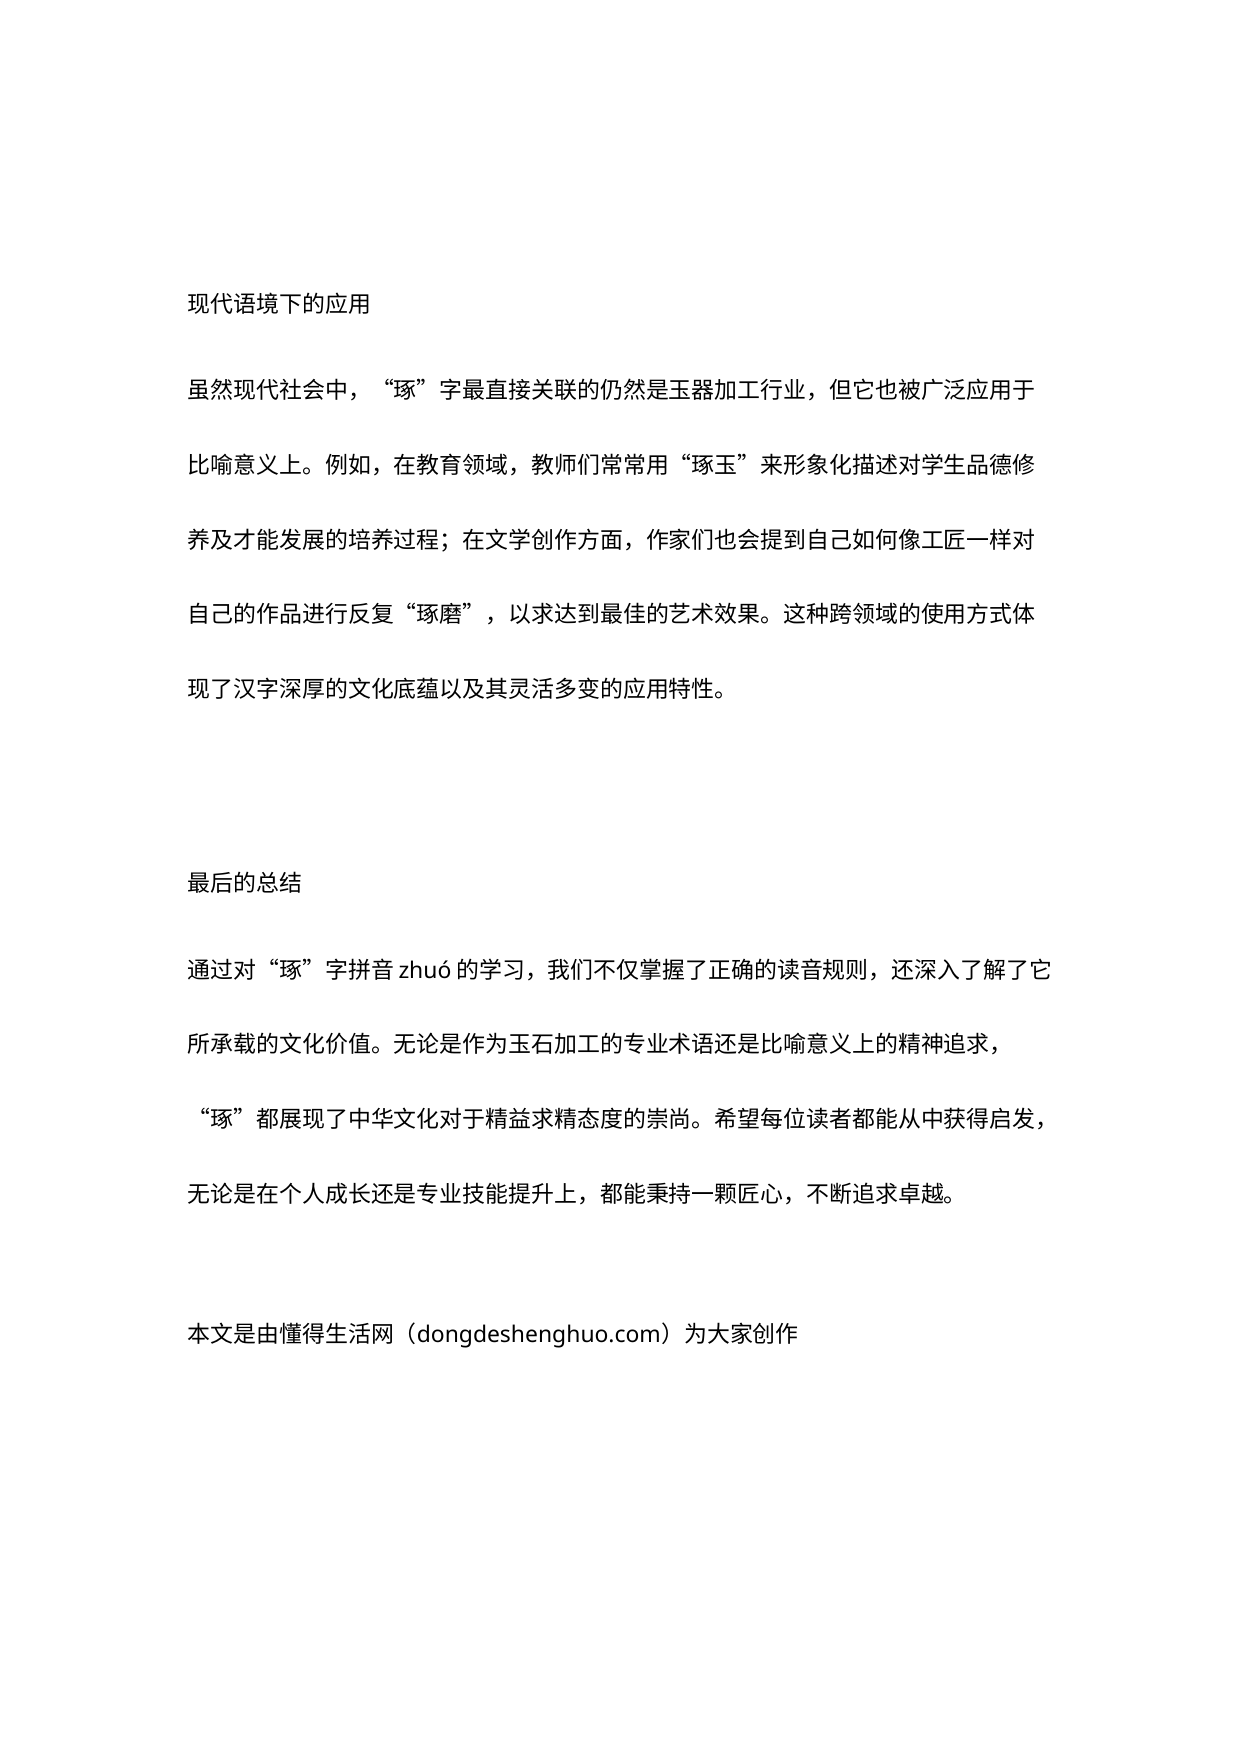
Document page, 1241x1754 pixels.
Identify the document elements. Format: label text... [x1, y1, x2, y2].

text 最后的总结 [187, 849, 1053, 914]
text 现代语境下的应用 [187, 270, 1053, 335]
text 通过对“琢”字拼音zhuó的学习，我们不仅掌握了正确的读音规则，还深入了解了它所承载的文化价值。无论是作为玉石加工的专业术语还是比喻意义上的精神追求，“琢”都展现了中华文化对于精益求精态度的崇尚。希望每位读者都能从中获得启发，无论是在个人成长还是专业技能提升上，都能秉持一颗匠心，不断追求卓越。 [187, 936, 1053, 1225]
text 本文是由懂得生活网（dongdeshenghuo.com）为大家创作 [187, 1300, 1053, 1365]
text 虽然现代社会中，“琢”字最直接关联的仍然是玉器加工行业，但它也被广泛应用于比喻意义上。例如，在教育领域，教师们常常用“琢玉”来形象化描述对学生品德修养及才能发展的培养过程；在文学创作方面，作家们也会提到自己如何像工匠一样对自己的作品进行反复“琢磨”，以求达到最佳的艺术效果。这种跨领域的使用方式体现了汉字深厚的文化底蕴以及其灵活多变的应用特性。 [187, 356, 1053, 720]
